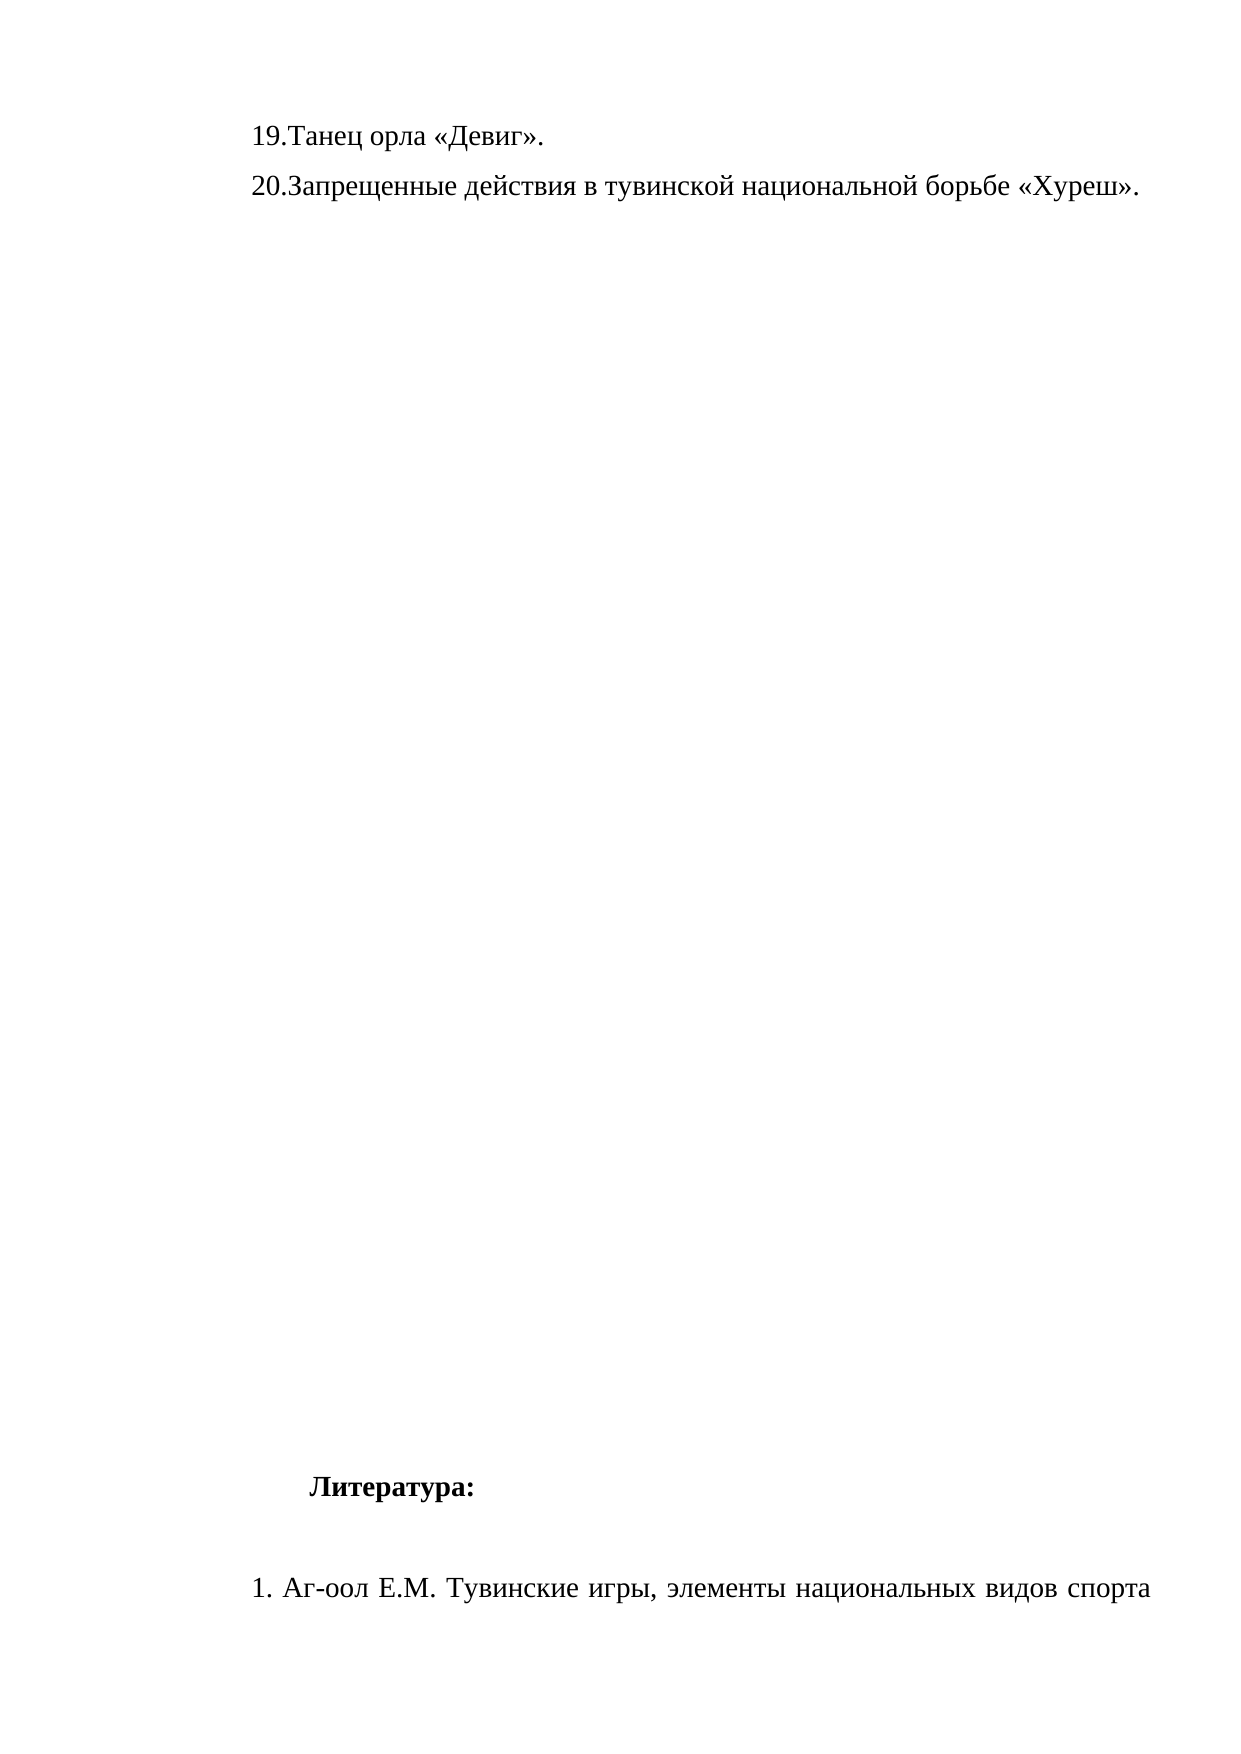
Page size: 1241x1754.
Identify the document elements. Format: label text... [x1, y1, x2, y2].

text 19.Танец орла «Девиг». [177, 118, 1152, 152]
text Литература: [177, 1469, 1152, 1503]
text 20.Запрещенные действия в тувинской национальной борьбе «Хуреш». [177, 168, 1152, 202]
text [177, 1570, 1152, 1603]
